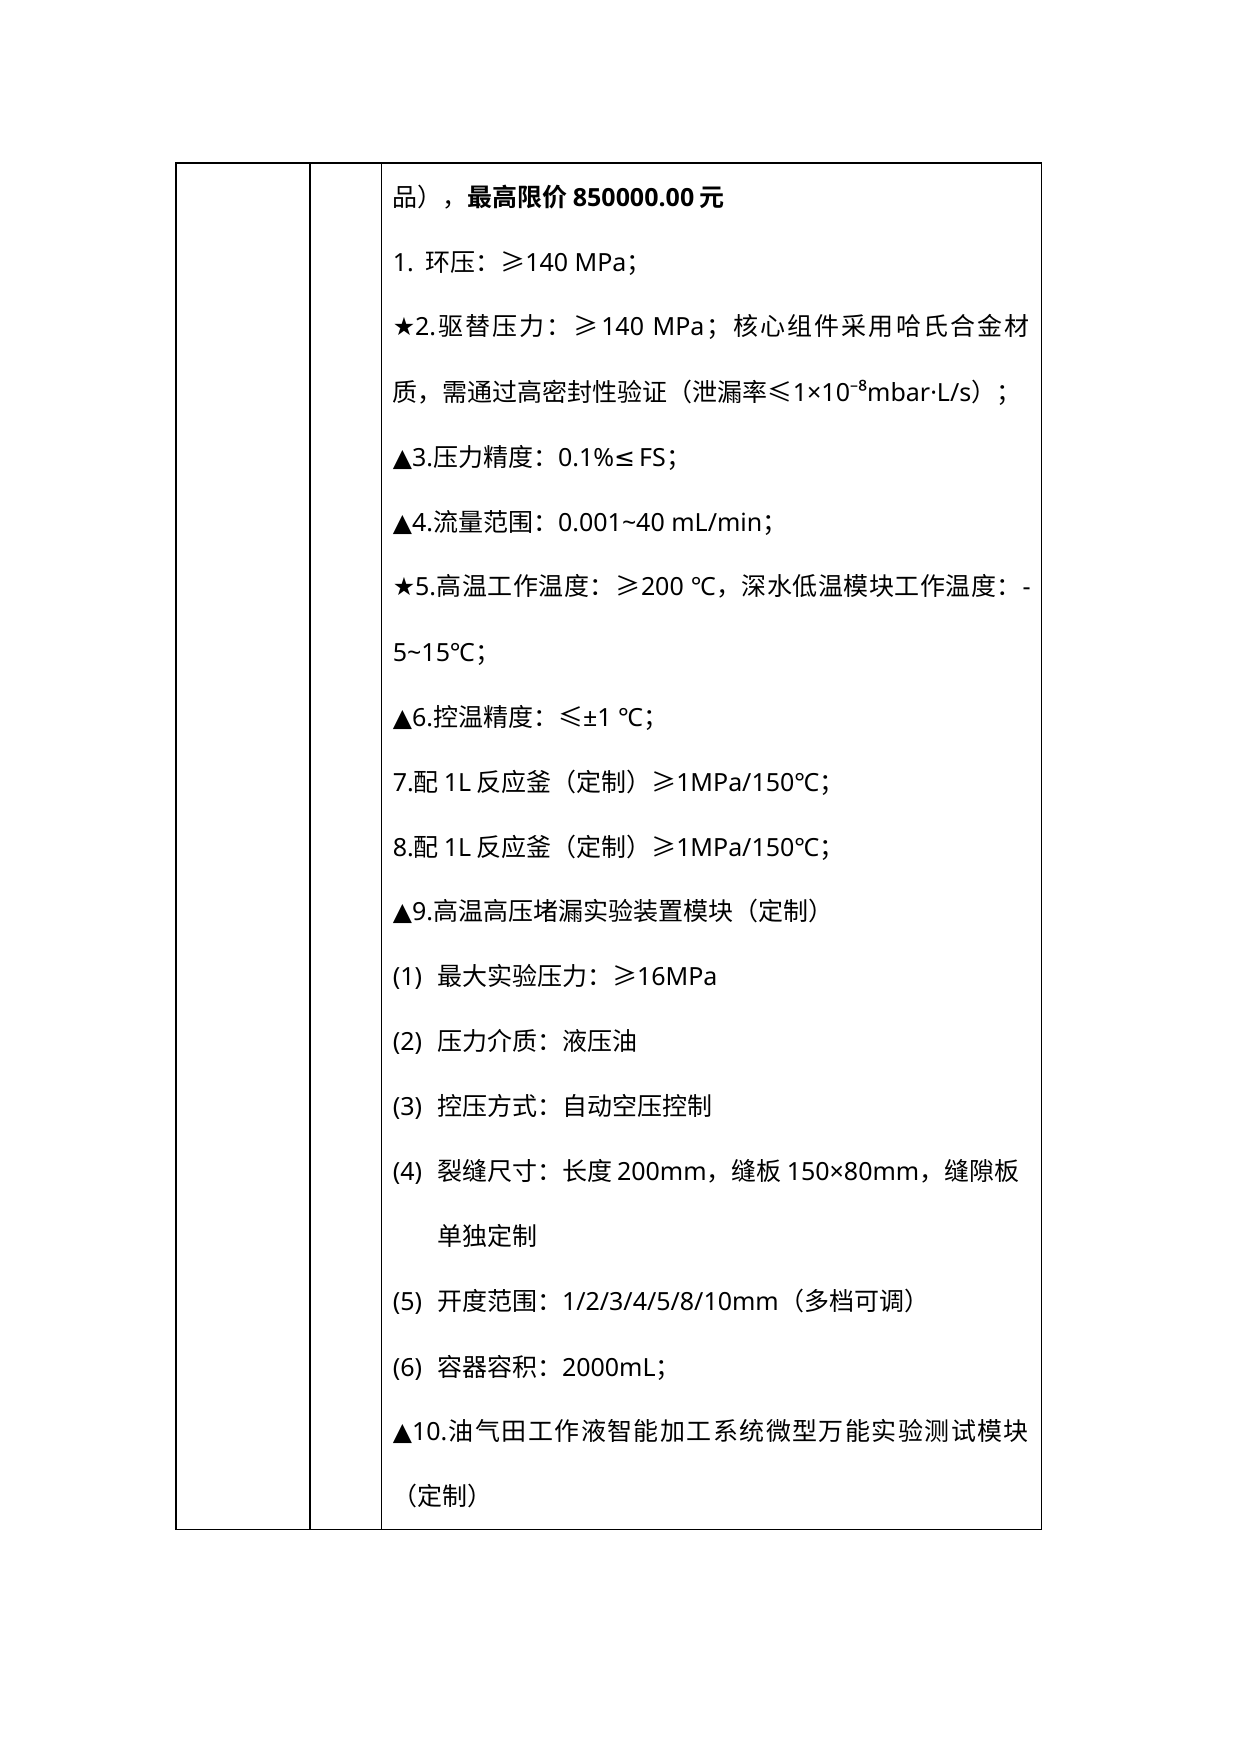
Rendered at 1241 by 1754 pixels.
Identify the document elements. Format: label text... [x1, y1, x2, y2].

table_cell [177, 164, 309, 1528]
table_cell 1 [311, 164, 381, 1528]
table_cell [382, 164, 1041, 1528]
